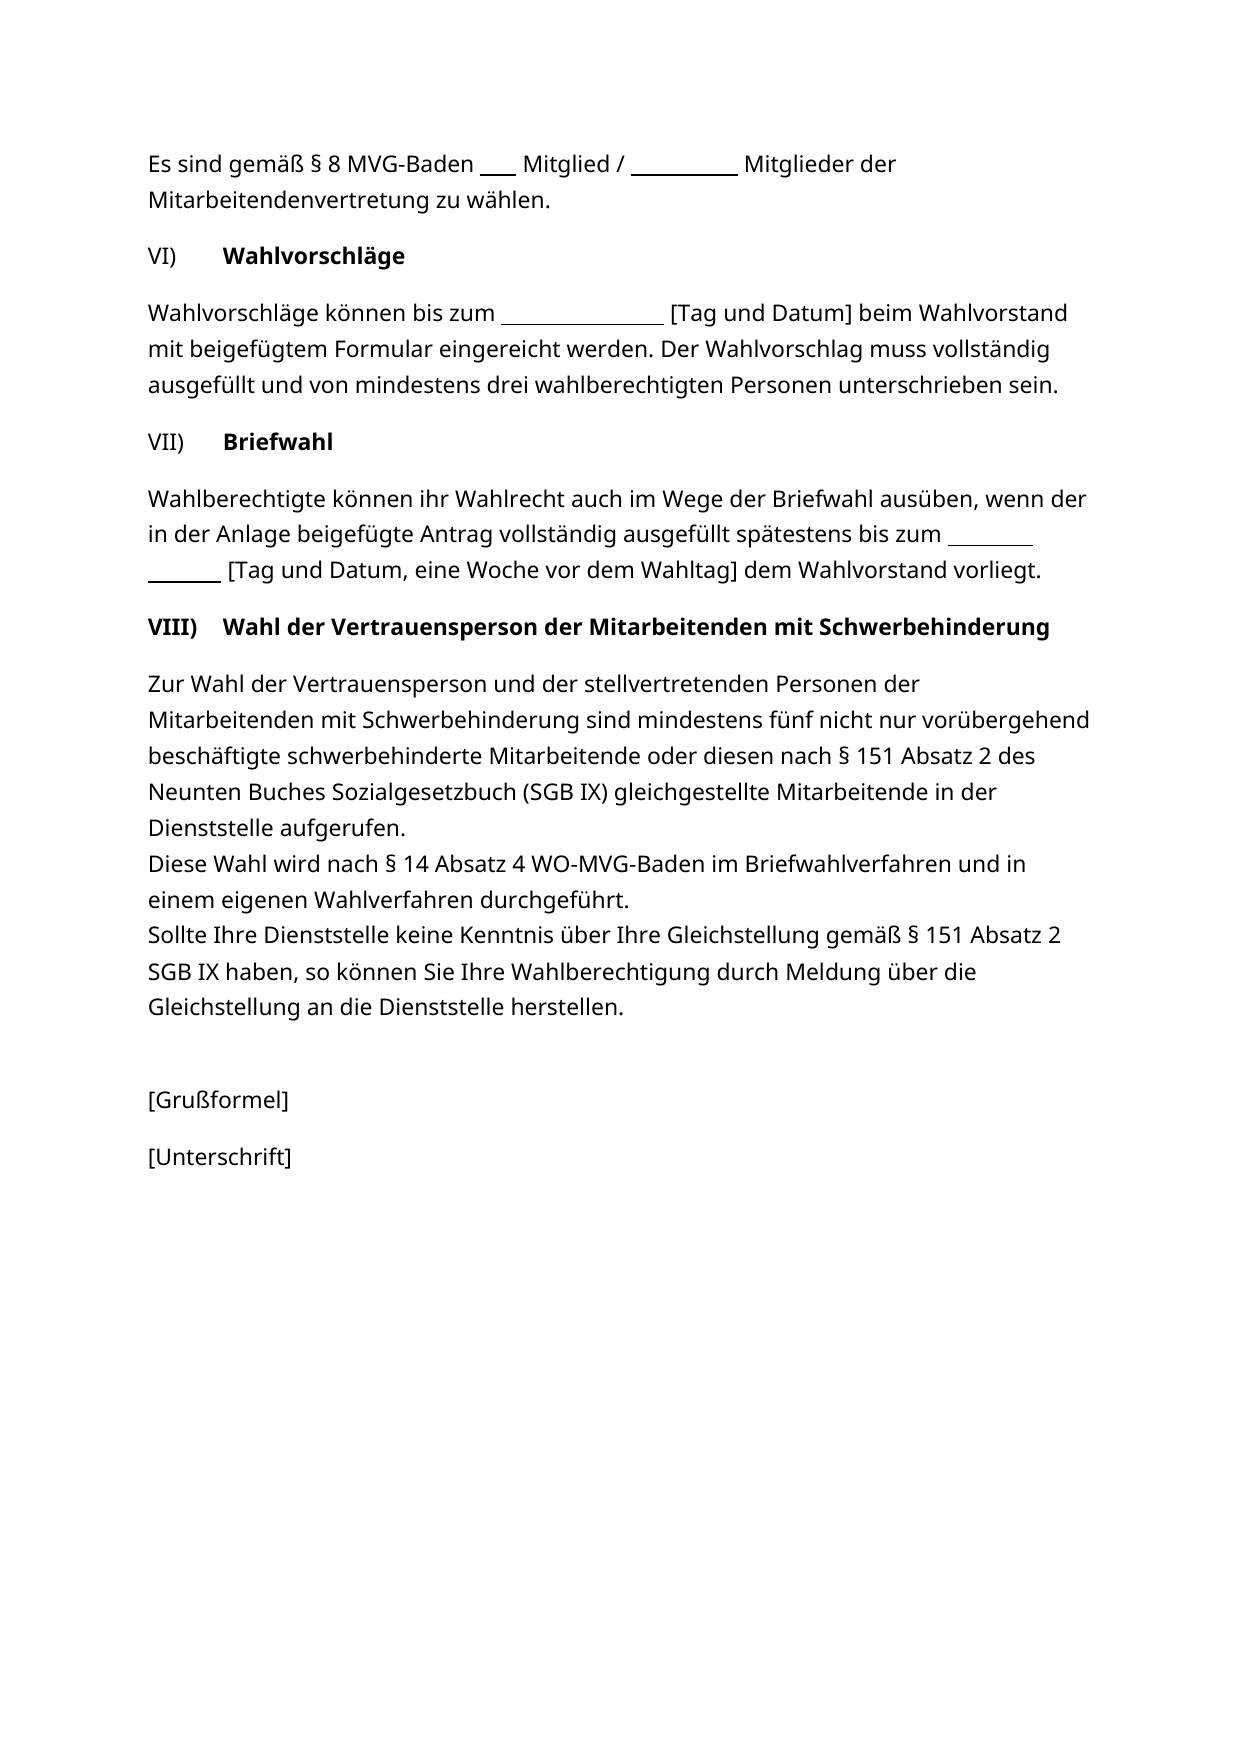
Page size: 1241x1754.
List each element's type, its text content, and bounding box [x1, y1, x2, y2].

text Wahlberechtigte können ihr Wahlrecht auch im Wege der Briefwahl ausüben, wenn der in der Anlage beigefügte Antrag vollständig ausgefüllt spätestens bis zum [Tag und Datum, eine Woche vor dem Wahltag] dem Wahlvorstand vorliegt. [148, 482, 1093, 586]
text [Grußformel] [148, 1084, 1093, 1115]
list Briefwahl [148, 426, 1093, 457]
text Es sind gemäß § 8 MVG-Baden Mitglied / Mitglieder der Mitarbeitendenvertretung zu wählen. [148, 148, 1093, 215]
list Wahl der Vertrauensperson der Mitarbeitenden mit Schwerbehinderung [148, 611, 1093, 642]
list Wahlvorschläge [148, 240, 1093, 272]
text Wahlvorschläge können bis zum [Tag und Datum] beim Wahlvorstand mit beigefügtem Formular eingereicht werden. Der Wahlvorschlag muss vollständig ausgefüllt und von mindestens drei wahlberechtigten Personen unterschrieben sein. [148, 297, 1093, 400]
text Zur Wahl der Vertrauensperson und der stellvertretenden Personen der Mitarbeitenden mit Schwerbehinderung sind mindestens fünf nicht nur vorübergehend beschäftigte schwerbehinderte Mitarbeitende oder diesen nach § 151 Absatz 2 des Neunten Buches Sozialgesetzbuch (SGB IX) gleichgestellte Mitarbeitende in der Dienststelle aufgerufen. Diese Wahl wird nach § 14 Absatz 4 WO-MVG-Baden im Briefwahlverfahren und in einem eigenen Wahlverfahren durchgeführt. Sollte Ihre Dienststelle keine Kenntnis über Ihre Gleichstellung gemäß § 151 Absatz 2 SGB IX haben, so können Sie Ihre Wahlberechtigung durch Meldung über die Gleichstellung an die Dienststelle herstellen. [148, 668, 1093, 1058]
text [Unterschrift] [148, 1141, 1093, 1172]
